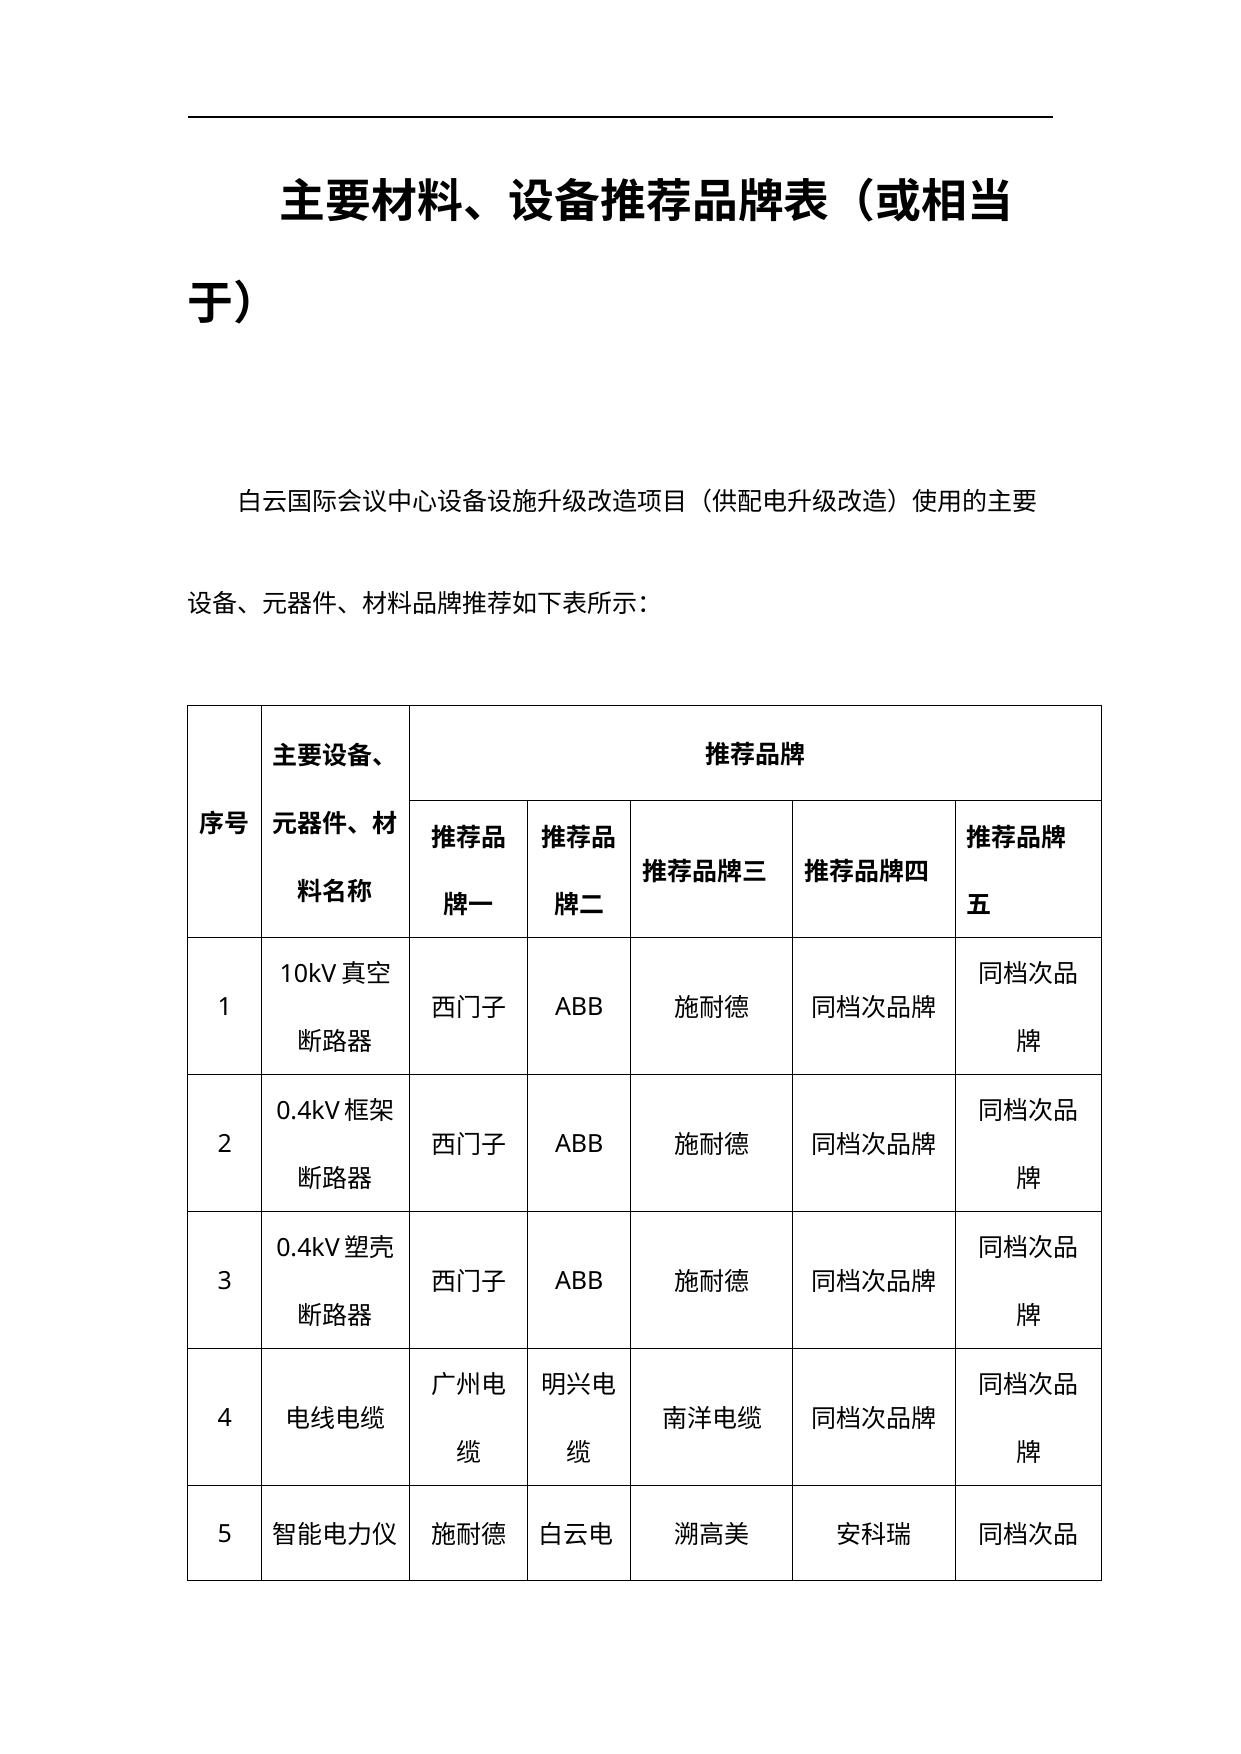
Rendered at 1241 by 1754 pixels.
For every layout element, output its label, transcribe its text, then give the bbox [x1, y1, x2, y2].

table_cell 施耐德 [631, 1212, 792, 1348]
table_cell 0.4kV框架断路器 [262, 1075, 409, 1211]
table_cell 推荐品牌五 [956, 801, 1101, 937]
text 白云国际会议中心设备设施升级改造项目（供配电升级改造）使用的主要设备、元器件、材料品牌推荐如下表所示： [187, 466, 1053, 636]
table_cell 同档次品牌 [956, 1075, 1101, 1211]
table_cell 广州电缆 [410, 1349, 527, 1484]
table_cell 溯高美 [631, 1486, 792, 1580]
table_cell 2 [188, 1075, 261, 1211]
table_cell 3 [188, 1212, 261, 1348]
table_cell 南洋电缆 [631, 1349, 792, 1484]
table_cell 同档次品牌 [956, 1212, 1101, 1348]
table_cell 推荐品牌三 [631, 801, 792, 937]
table_cell 智能电力仪表 [262, 1486, 409, 1580]
table_cell 同档次品牌 [793, 1075, 955, 1211]
table_cell 西门子 [410, 938, 527, 1074]
table_cell 施耐德 [410, 1486, 527, 1580]
table_cell 电线电缆 [262, 1349, 409, 1484]
table_header 推荐品牌 [410, 706, 1101, 800]
table_cell 白云电器 [528, 1486, 630, 1580]
table_header 主要设备、元器件、材料名称 [262, 706, 409, 937]
table_cell 0.4kV塑壳断路器 [262, 1212, 409, 1348]
table_cell ABB [528, 1075, 630, 1211]
table_cell 同档次品牌 [793, 1349, 955, 1484]
table_cell 同档次品牌 [793, 1212, 955, 1348]
table_cell 4 [188, 1349, 261, 1484]
table_cell 同档次品牌 [956, 1349, 1101, 1484]
table_cell ABB [528, 938, 630, 1074]
table_cell 1 [188, 938, 261, 1074]
table_cell 同档次品牌 [956, 1486, 1101, 1580]
table_cell 推荐品牌四 [793, 801, 955, 937]
text 主要材料、设备推荐品牌表（或相当于） [187, 164, 1053, 334]
table_cell 施耐德 [631, 1075, 792, 1211]
table_cell 推荐品牌一 [410, 801, 527, 937]
table_cell ABB [528, 1212, 630, 1348]
table_cell 明兴电缆 [528, 1349, 630, 1484]
table_cell 同档次品牌 [956, 938, 1101, 1074]
table_cell 推荐品牌二 [528, 801, 630, 937]
table_cell 西门子 [410, 1212, 527, 1348]
table_cell 安科瑞 [793, 1486, 955, 1580]
table_cell 同档次品牌 [793, 938, 955, 1074]
table_cell 西门子 [410, 1075, 527, 1211]
table_cell 5 [188, 1486, 261, 1580]
table_header 序号 [188, 706, 261, 937]
table_cell 10kV真空断路器 [262, 938, 409, 1074]
table_cell 施耐德 [631, 938, 792, 1074]
